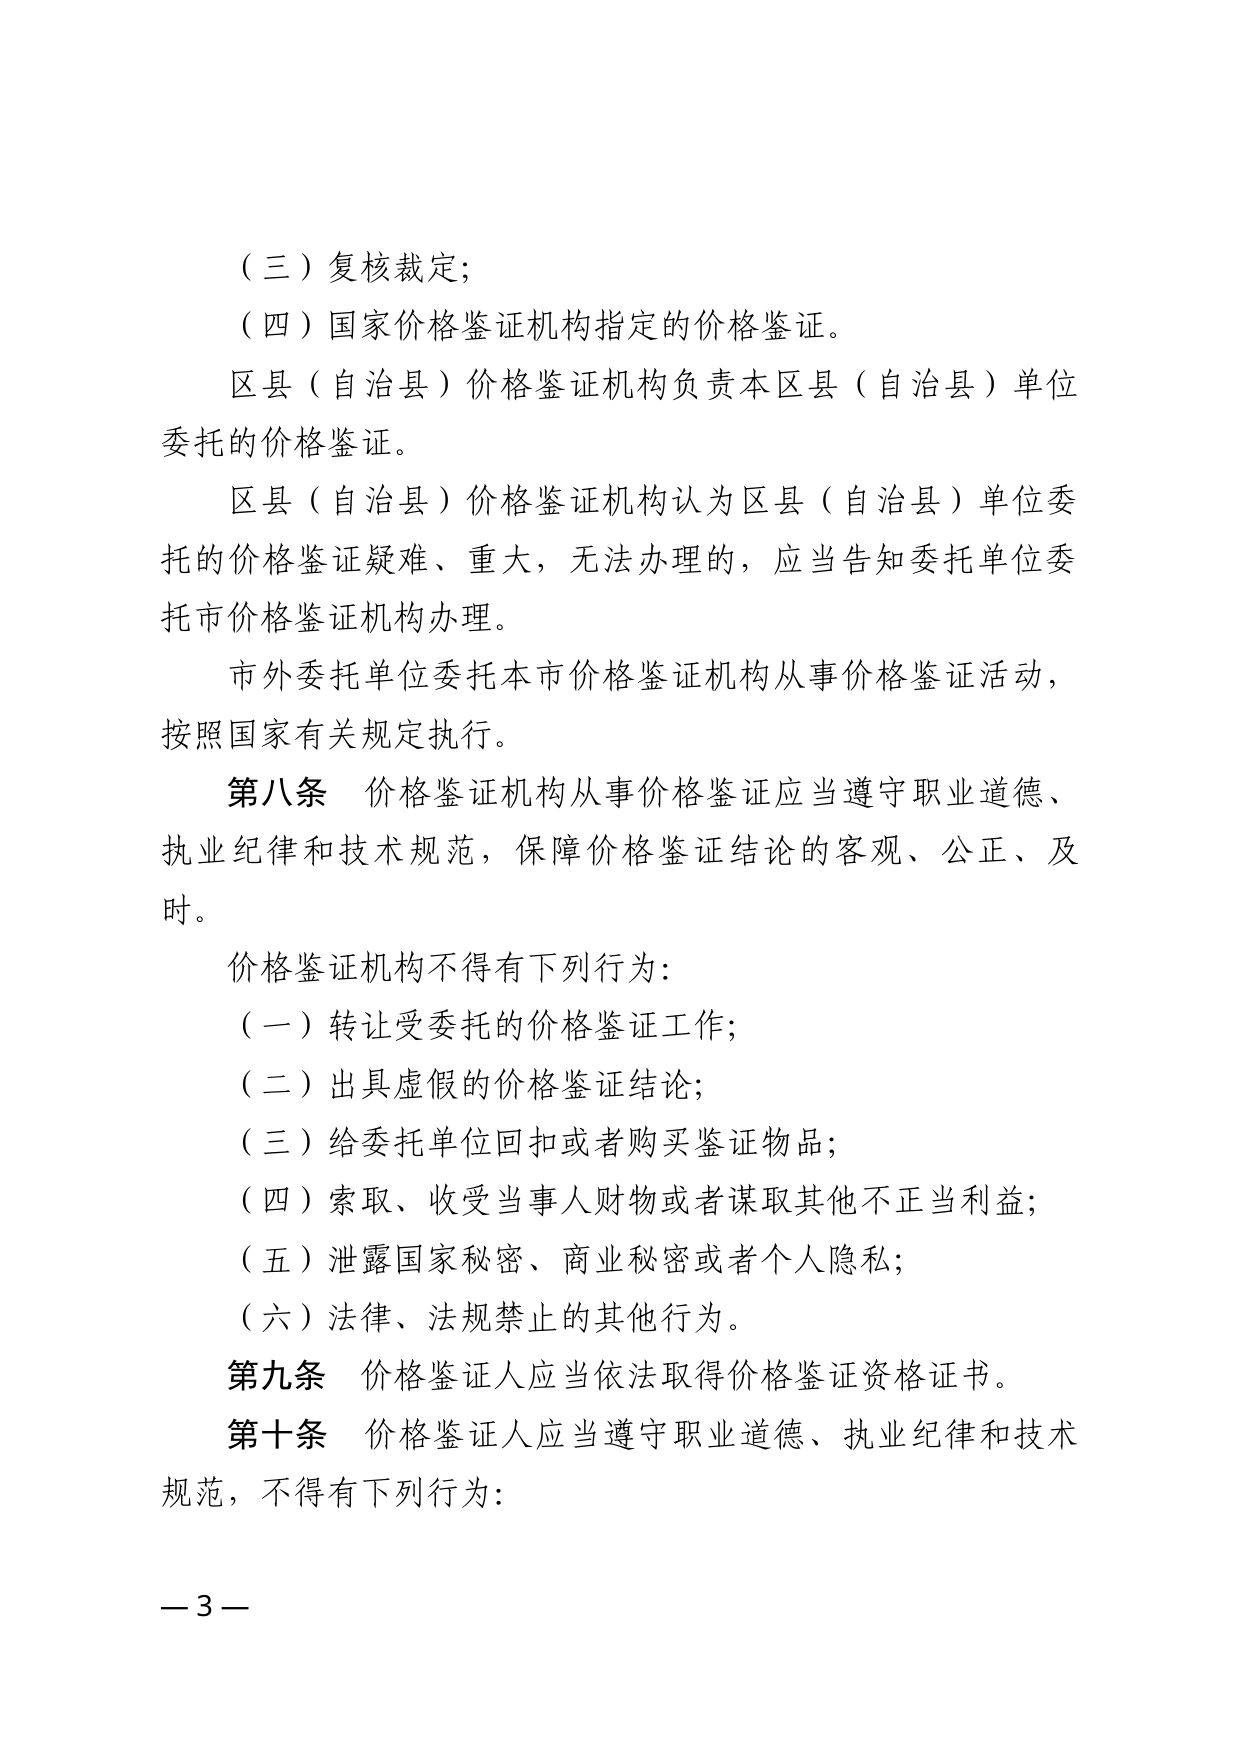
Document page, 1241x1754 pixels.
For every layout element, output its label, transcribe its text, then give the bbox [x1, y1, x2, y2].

text 区县（自治县）价格鉴证机构认为区县（自治县）单位委托的价格鉴证疑难、重大，无法办理的，应当告知委托单位委托市价格鉴证机构办理。 [159, 466, 1081, 641]
text （四）国家价格鉴证机构指定的价格鉴证。 [159, 291, 1081, 349]
text （四）索取、收受当事人财物或者谋取其他不正当利益； [159, 1166, 1081, 1224]
text 第九条 价格鉴证人应当依法取得价格鉴证资格证书。 [159, 1341, 1081, 1399]
text 第十条 价格鉴证人应当遵守职业道德、执业纪律和技术规范，不得有下列行为： [159, 1399, 1081, 1516]
text （五）泄露国家秘密、商业秘密或者个人隐私； [159, 1224, 1081, 1283]
text （三）复核裁定； [159, 233, 1081, 291]
text （二）出具虚假的价格鉴证结论； [159, 1049, 1081, 1108]
text （一）转让受委托的价格鉴证工作； [159, 991, 1081, 1049]
text 市外委托单位委托本市价格鉴证机构从事价格鉴证活动，按照国家有关规定执行。 [159, 641, 1081, 758]
text （三）给委托单位回扣或者购买鉴证物品； [159, 1108, 1081, 1166]
text 价格鉴证机构不得有下列行为： [159, 933, 1081, 991]
text 区县（自治县）价格鉴证机构负责本区县（自治县）单位委托的价格鉴证。 [159, 349, 1081, 466]
text （六）法律、法规禁止的其他行为。 [159, 1283, 1081, 1341]
text 第八条 价格鉴证机构从事价格鉴证应当遵守职业道德、执业纪律和技术规范，保障价格鉴证结论的客观、公正、及时。 [159, 758, 1081, 933]
